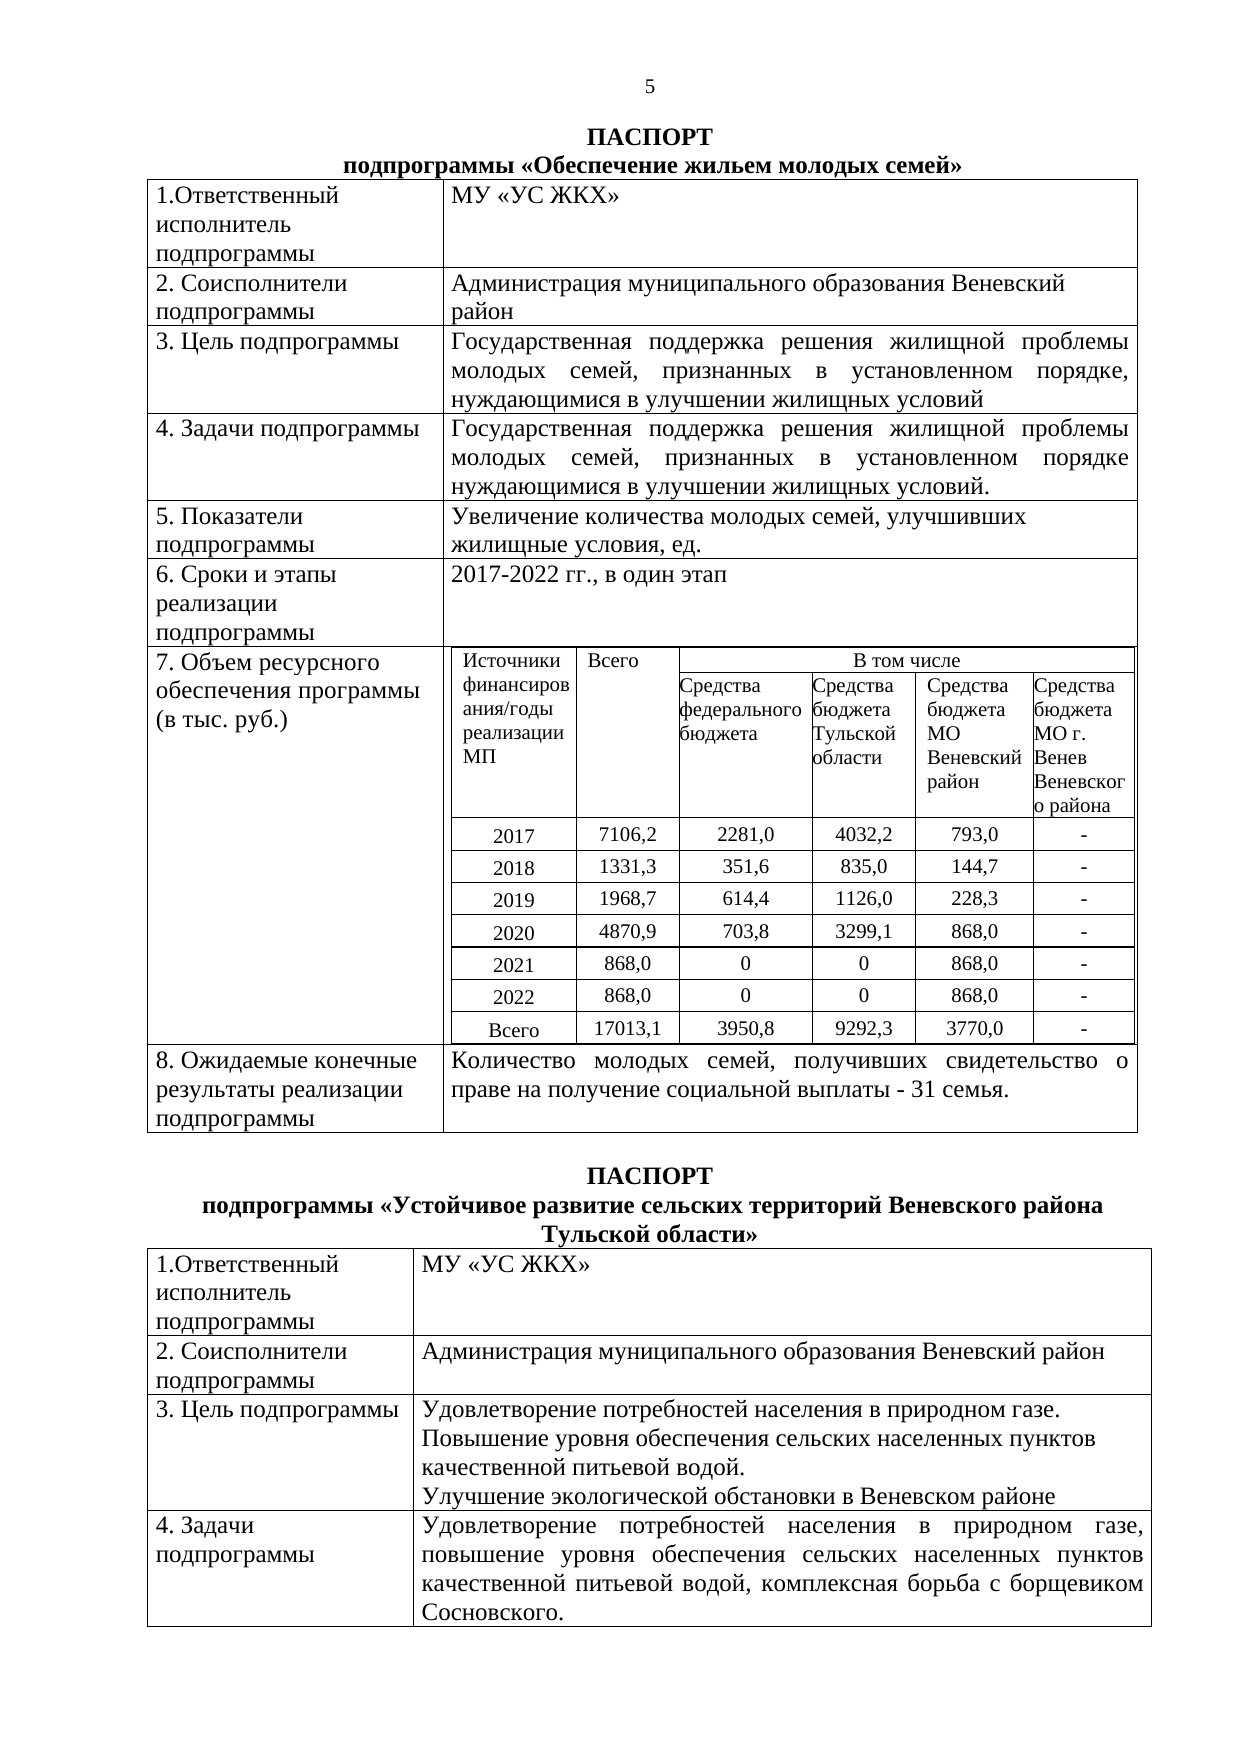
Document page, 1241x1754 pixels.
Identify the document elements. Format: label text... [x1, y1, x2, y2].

table_cell [680, 818, 812, 850]
table_cell [1034, 883, 1134, 914]
text ПАСПОРТ [148, 1161, 1152, 1190]
table_cell [1034, 818, 1134, 850]
table_cell [916, 915, 1033, 946]
table_cell 4. Задачи подпрограммы [148, 414, 443, 500]
table_cell [680, 915, 812, 946]
table_cell [1034, 948, 1134, 979]
table_cell [1034, 915, 1134, 946]
table_cell [813, 915, 915, 946]
table_cell [452, 648, 576, 817]
table_cell Государственная поддержка решения жилищной проблемы молодых семей, признанных в установленном порядке нуждающимися в улучшении жилищных условий. [444, 414, 1137, 500]
table_cell [680, 673, 812, 817]
text ПАСПОРТ [148, 122, 1152, 151]
table_cell [680, 1012, 812, 1043]
table_cell [577, 948, 679, 979]
table_cell Администрация муниципального образования Веневский район [414, 1336, 1151, 1393]
table_cell [452, 818, 576, 850]
text подпрограммы «Устойчивое развитие сельских территорий Веневского района Тульской области» [148, 1190, 1152, 1248]
table_cell 2017-2022 гг., в один этап [444, 559, 1137, 646]
table_header 1.Ответственный исполнитель подпрограммы [148, 1249, 413, 1335]
table_cell [813, 818, 915, 850]
table_cell Администрация муниципального образования Веневский район [444, 268, 1137, 325]
table_cell 7. Объем ресурсного обеспечения программы (в тыс. руб.) [148, 647, 443, 1044]
table_cell Увеличение количества молодых семей, улучшивших жилищные условия, ед. [444, 501, 1137, 558]
table_cell [916, 673, 1033, 817]
table_cell [916, 851, 1033, 882]
table_cell [577, 1012, 679, 1043]
table_cell [577, 980, 679, 1011]
table_cell [577, 883, 679, 914]
table_cell [813, 948, 915, 979]
table_cell 2. Соисполнители подпрограммы [148, 1336, 413, 1393]
table_cell 3. Цель подпрограммы [148, 1395, 413, 1509]
table_cell [813, 883, 915, 914]
table_cell [452, 915, 576, 946]
table_cell [680, 980, 812, 1011]
text подпрограммы «Обеспечение жильем молодых семей» [148, 151, 1152, 179]
table_cell 6. Сроки и этапы реализации подпрограммы [148, 559, 443, 646]
table_cell [916, 1012, 1033, 1043]
table_cell [916, 818, 1033, 850]
table_cell [680, 948, 812, 979]
table_header МУ «УС ЖКХ» [444, 180, 1137, 267]
table_cell [577, 648, 679, 817]
table_cell Удовлетворение потребностей населения в природном газе, повышение уровня обеспечения сельских населенных пунктов качественной питьевой водой, комплексная борьба с борщевиком Сосновского. [414, 1511, 1151, 1626]
table_cell [813, 673, 915, 817]
table_cell [916, 948, 1033, 979]
table_cell [444, 647, 451, 1044]
table_cell 8. Ожидаемые конечные результаты реализации подпрограммы [148, 1045, 443, 1132]
table_cell [452, 980, 576, 1011]
table_cell [680, 883, 812, 914]
table_header 1.Ответственный исполнитель подпрограммы [148, 180, 443, 267]
table_cell [680, 851, 812, 882]
table_cell [813, 1012, 915, 1043]
table_cell [813, 851, 915, 882]
table_cell [577, 851, 679, 882]
table_cell [452, 948, 576, 979]
table_cell [1034, 851, 1134, 882]
table_header МУ «УС ЖКХ» [414, 1249, 1151, 1335]
table_cell Количество молодых семей, получивших свидетельство о праве на получение социальной выплаты - 31 семья. [444, 1045, 1137, 1132]
table_cell [1034, 980, 1134, 1011]
table_cell [452, 851, 576, 882]
table_cell 4. Задачи подпрограммы [148, 1511, 413, 1626]
table_cell [813, 980, 915, 1011]
table_cell [577, 915, 679, 946]
table_cell 3. Цель подпрограммы [148, 326, 443, 412]
table_cell [452, 883, 576, 914]
table_cell Удовлетворение потребностей населения в природном газе. Повышение уровня обеспечения сельских населенных пунктов качественной питьевой водой. Улучшение экологической обстановки в Веневском районе [414, 1395, 1151, 1509]
table_cell [1034, 673, 1134, 817]
table_cell [452, 1012, 576, 1043]
table_cell [680, 648, 1134, 672]
table_cell 5. Показатели подпрограммы [148, 501, 443, 558]
table_cell [577, 818, 679, 850]
table_cell Государственная поддержка решения жилищной проблемы молодых семей, признанных в установленном порядке, нуждающимися в улучшении жилищных условий [444, 326, 1137, 412]
table_cell 2. Соисполнители подпрограммы [148, 268, 443, 325]
table_cell [1034, 1012, 1134, 1043]
table_cell [916, 980, 1033, 1011]
table_cell [916, 883, 1033, 914]
